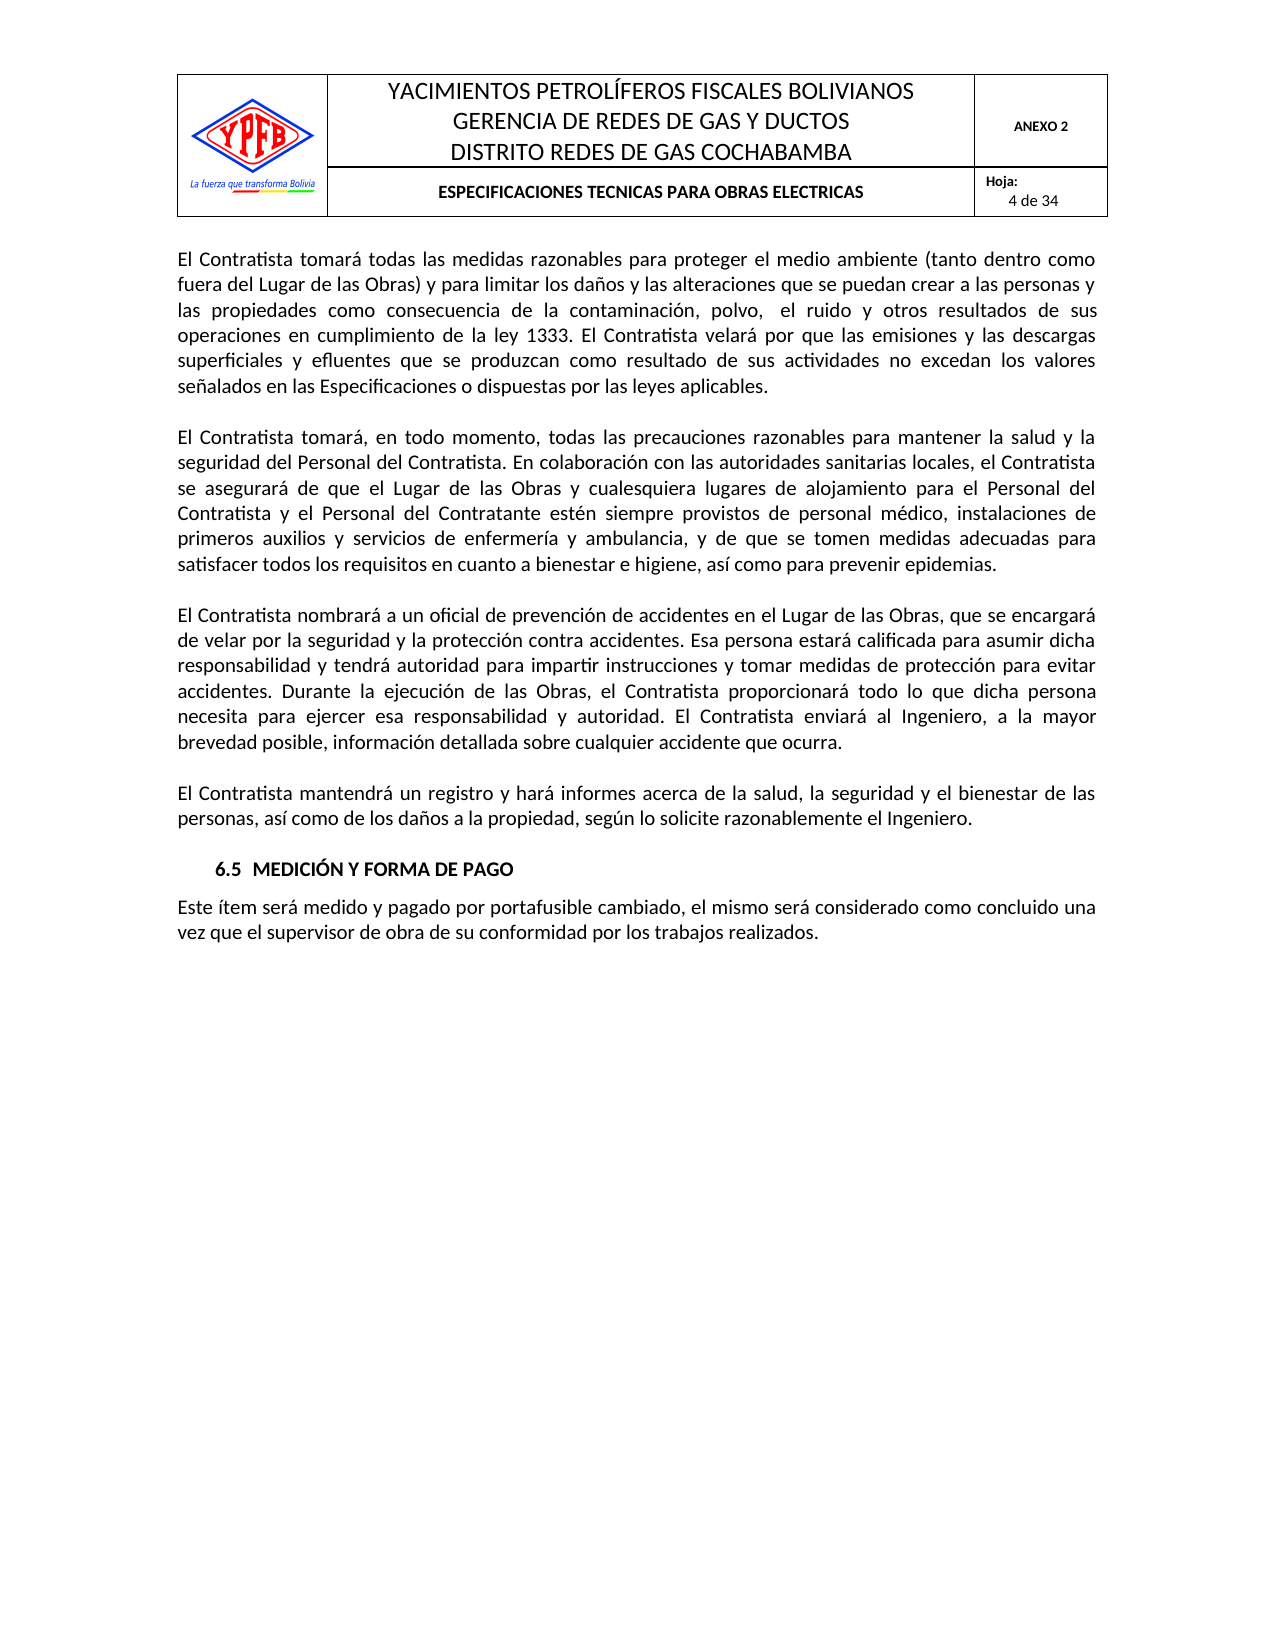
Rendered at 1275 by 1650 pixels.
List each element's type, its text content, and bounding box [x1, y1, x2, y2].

text Este ítem será medido y pagado por portafusible cambiado, el mismo será considerado como concluido una vez que el supervisor de obra de su conformidad por los trabajos realizados. [177, 894, 1098, 945]
text El Contratista tomará todas las medidas razonables para proteger el medio ambiente (tanto dentro como fuera del Lugar de las Obras) y para limitar los daños y las alteraciones que se puedan crear a las personas y las propiedades como consecuencia de la contaminación, polvo, el ruido y otros resultados de sus operaciones en cumplimiento de la ley 1333. El Contratista velará por que las emisiones y las descargas superficiales y efluentes que se produzcan como resultado de sus actividades no excedan los valores señalados en las Especificaciones o dispuestas por las leyes aplicables. [177, 246, 1098, 398]
text El Contratista nombrará a un oficial de prevención de accidentes en el Lugar de las Obras, que se encargará de velar por la seguridad y la protección contra accidentes. Esa persona estará calificada para asumir dicha responsabilidad y tendrá autoridad para impartir instrucciones y tomar medidas de protección para evitar accidentes. Durante la ejecución de las Obras, el Contratista proporcionará todo lo que dicha persona necesita para ejercer esa responsabilidad y autoridad. El Contratista enviará al Ingeniero, a la mayor brevedad posible, información detallada sobre cualquier accidente que ocurra. [177, 602, 1098, 754]
text El Contratista tomará, en todo momento, todas las precauciones razonables para mantener la salud y la seguridad del Personal del Contratista. En colaboración con las autoridades sanitarias locales, el Contratista se asegurará de que el Lugar de las Obras y cualesquiera lugares de alojamiento para el Personal del Contratista y el Personal del Contratante estén siempre provistos de personal médico, instalaciones de primeros auxilios y servicios de enfermería y ambulancia, y de que se tomen medidas adecuadas para satisfacer todos los requisitos en cuanto a bienestar e higiene, así como para prevenir epidemias. [177, 424, 1098, 576]
list MEDICIÓN Y FORMA DE PAGO [215, 856, 1098, 881]
text El Contratista mantendrá un registro y hará informes acerca de la salud, la seguridad y el bienestar de las personas, así como de los daños a la propiedad, según lo solicite razonablemente el Ingeniero. [177, 780, 1098, 831]
picture [188, 93, 316, 198]
